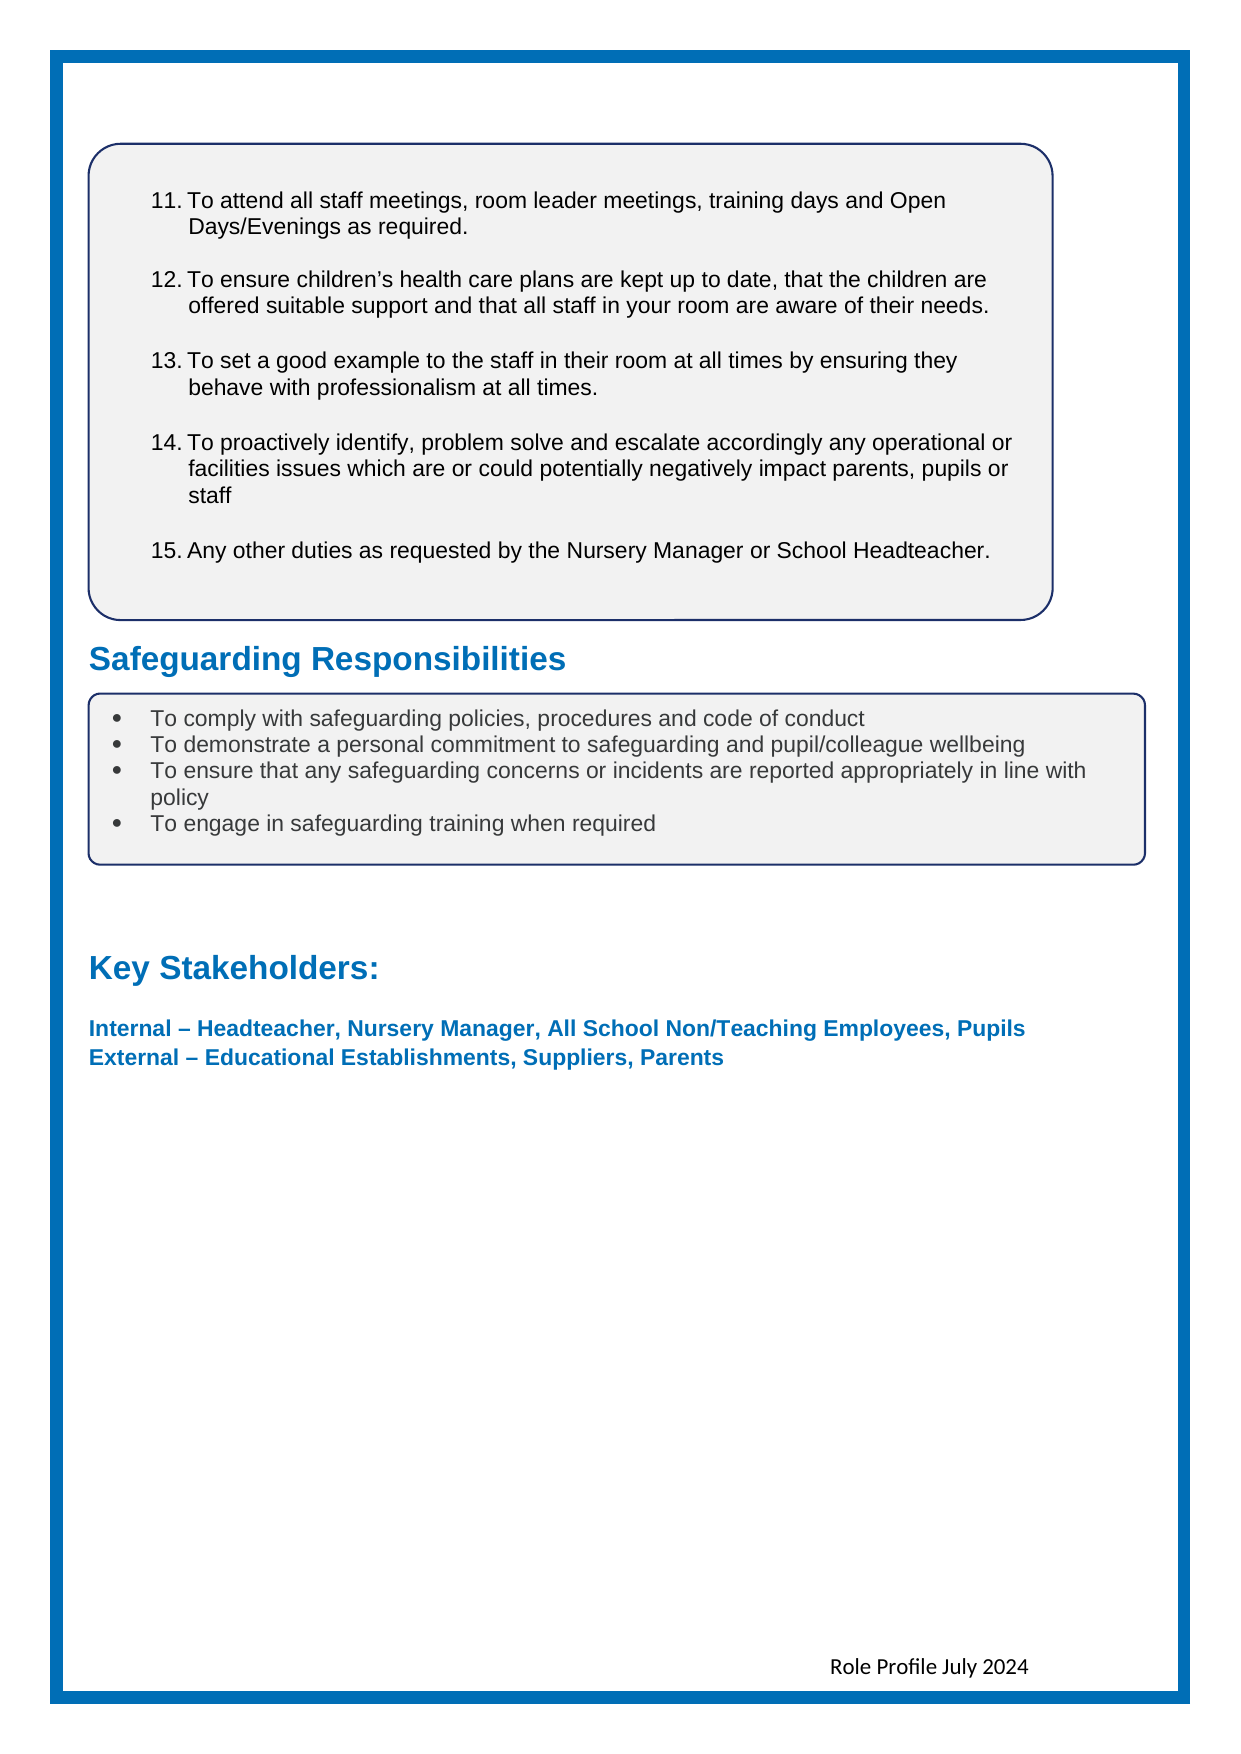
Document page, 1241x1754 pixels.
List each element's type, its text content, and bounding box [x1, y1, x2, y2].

text Safeguarding Responsibilities [89, 639, 1152, 677]
text Internal – Headteacher, Nursery Manager, All School Non/Teaching Employees, Pupils [89, 1015, 1152, 1042]
text External – Educational Establishments, Suppliers, Parents [89, 1044, 1152, 1070]
text Key Stakeholders: [89, 948, 1152, 986]
